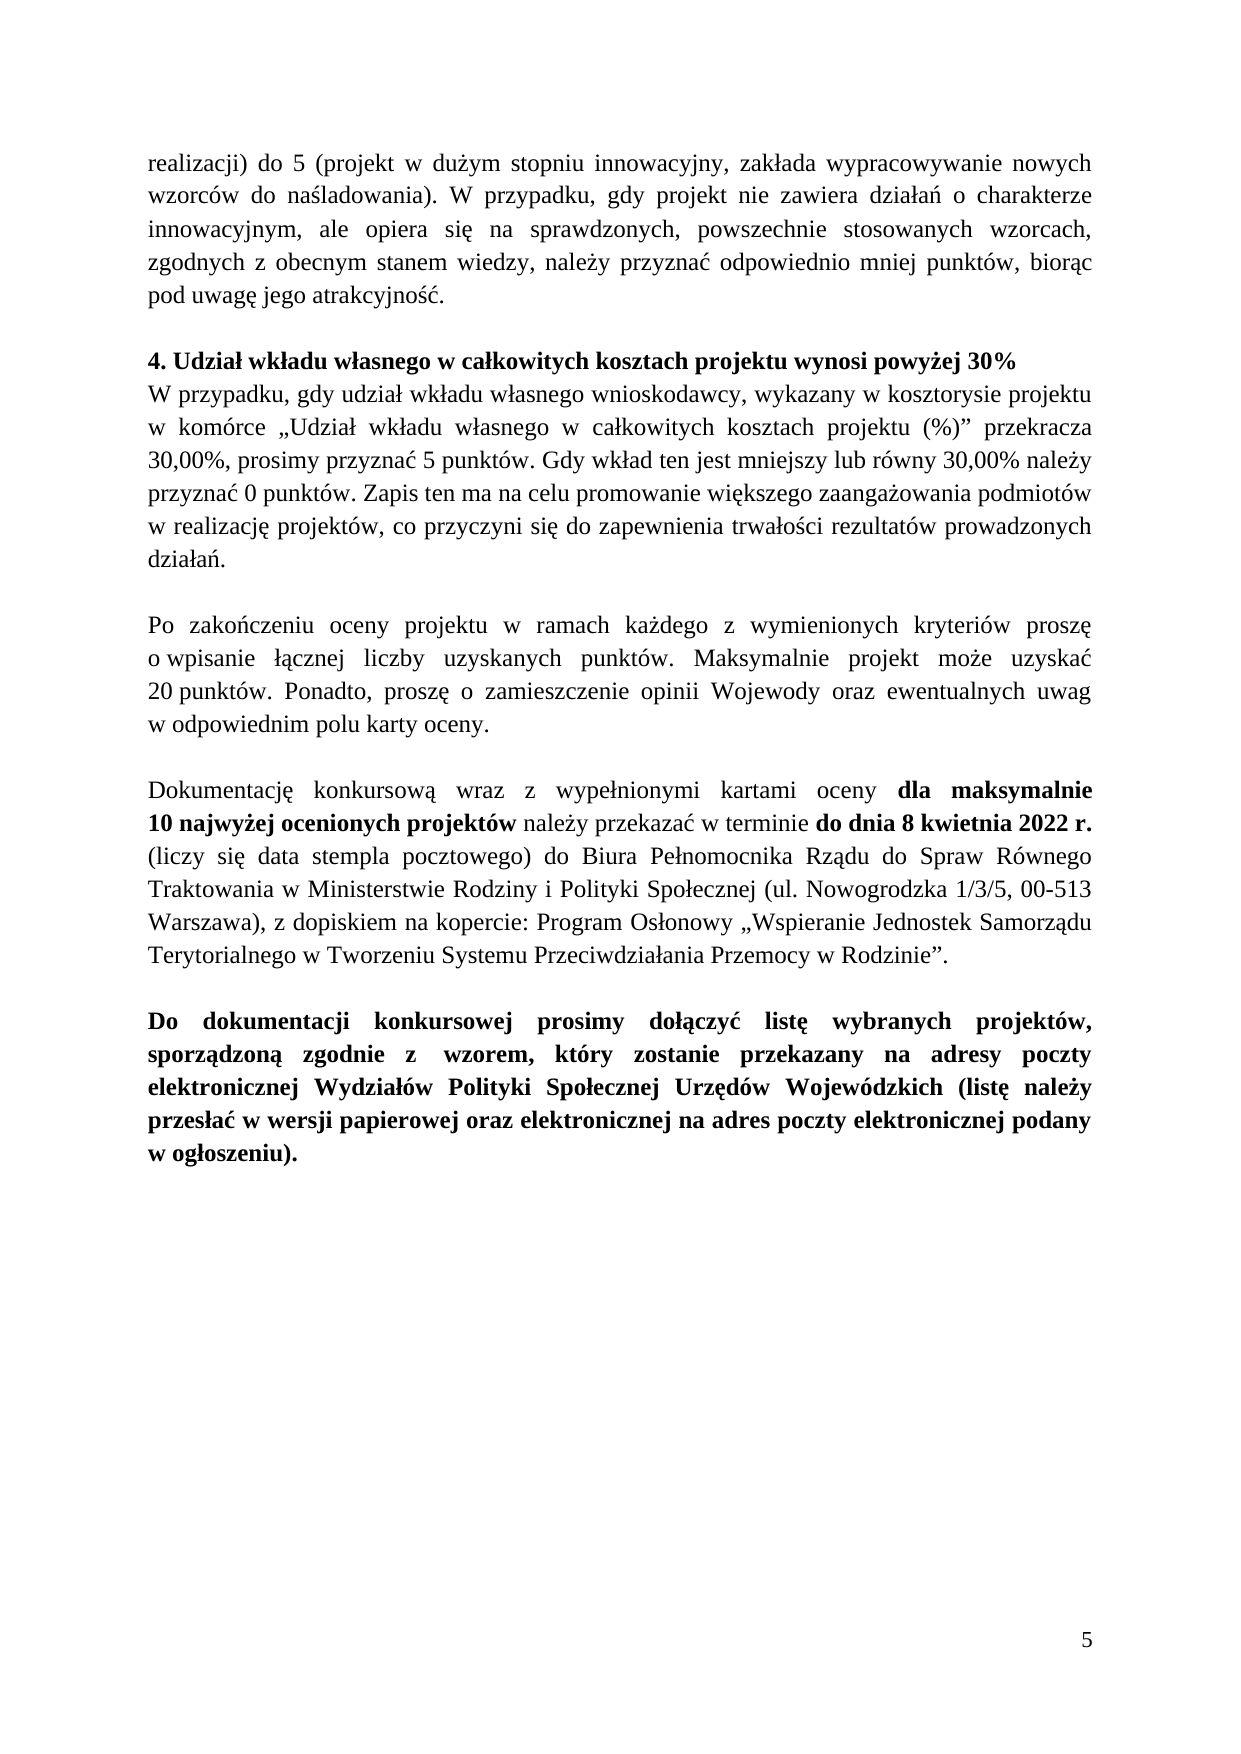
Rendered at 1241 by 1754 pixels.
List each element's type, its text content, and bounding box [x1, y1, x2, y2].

text Do dokumentacji konkursowej prosimy dołączyć listę wybranych projektów, sporządzoną zgodnie z wzorem, który zostanie przekazany na adresy poczty elektronicznej Wydziałów Polityki Społecznej Urzędów Wojewódzkich (listę należy przesłać w wersji papierowej oraz elektronicznej na adres poczty elektronicznej podany w ogłoszeniu). [148, 1006, 1093, 1167]
text Po zakończeniu oceny projektu w ramach każdego z wymienionych kryteriów proszę o wpisanie łącznej liczby uzyskanych punktów. Maksymalnie projekt może uzyskać 20 punktów. Ponadto, proszę o zamieszczenie opinii Wojewody oraz ewentualnych uwag w odpowiednim polu karty oceny. [148, 610, 1093, 738]
text W przypadku, gdy udział wkładu własnego wnioskodawcy, wykazany w kosztorysie projektu w komórce „Udział wkładu własnego w całkowitych kosztach projektu (%)” przekracza 30,00%, prosimy przyznać 5 punktów. Gdy wkład ten jest mniejszy lub równy 30,00% należy przyznać 0 punktów. Zapis ten ma na celu promowanie większego zaangażowania podmiotów w realizację projektów, co przyczyni się do zapewnienia trwałości rezultatów prowadzonych działań. [148, 379, 1093, 573]
text Dokumentację konkursową wraz z wypełnionymi kartami oceny dla maksymalnie 10 najwyżej ocenionych projektów należy przekazać w terminie do dnia 8 kwietnia 2022 r. (liczy się data stempla pocztowego) do Biura Pełnomocnika Rządu do Spraw Równego Traktowania w Ministerstwie Rodziny i Polityki Społecznej (ul. Nowogrodzka 1/3/5, 00-513 Warszawa), z dopiskiem na kopercie: Program Osłonowy „Wspieranie Jednostek Samorządu Terytorialnego w Tworzeniu Systemu Przeciwdziałania Przemocy w Rodzinie”. [148, 775, 1093, 969]
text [148, 148, 1093, 308]
text 4. Udział wkładu własnego w całkowitych kosztach projektu wynosi powyżej 30% [148, 346, 1093, 374]
